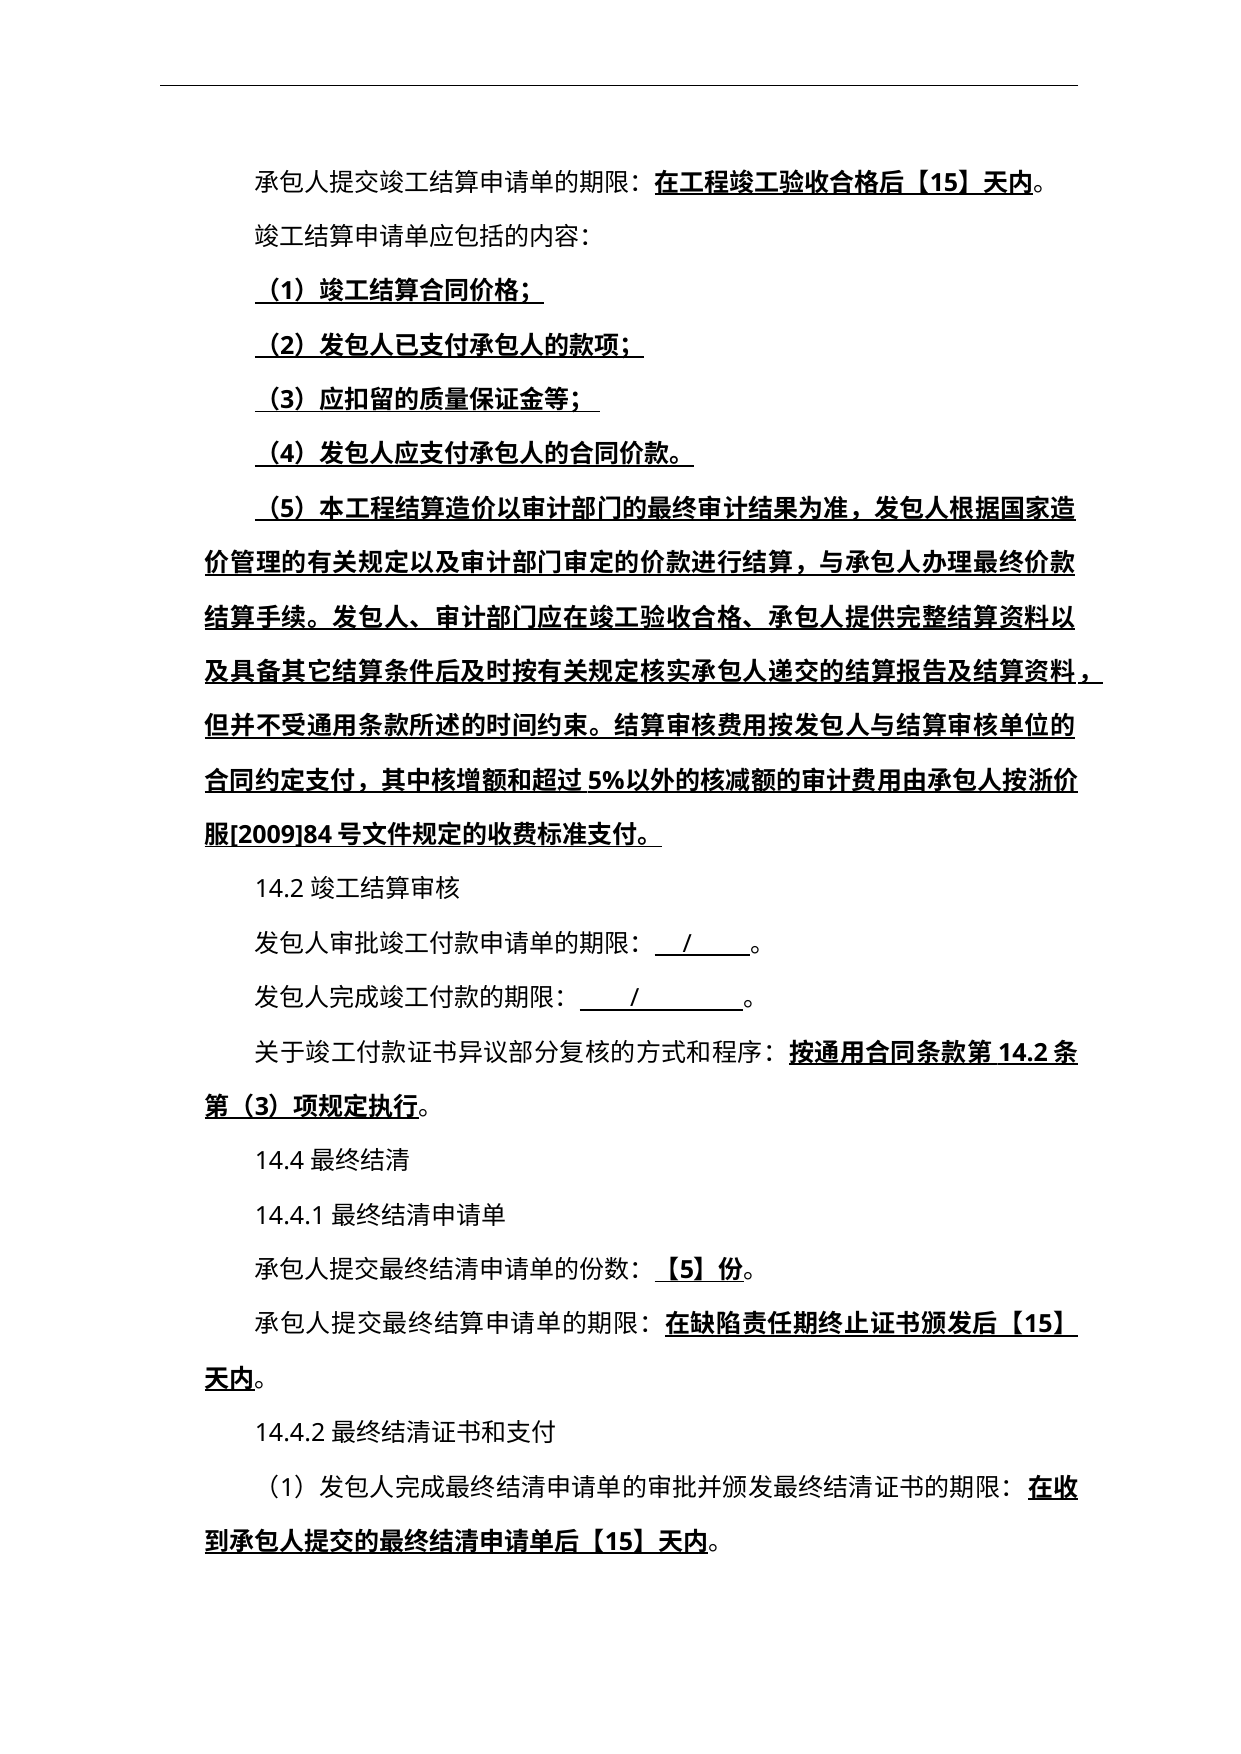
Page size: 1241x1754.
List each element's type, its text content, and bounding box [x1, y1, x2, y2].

text 承包人提交最终结清申请单的份数：【5】份。 [204, 1249, 1078, 1286]
text 发包人审批竣工付款申请单的期限： / 。 [204, 923, 1078, 959]
text 承包人提交竣工结算申请单的期限：在工程竣工验收合格后【15】天内。 [204, 162, 1078, 198]
text （1）发包人完成最终结清申请单的审批并颁发最终结清证书的期限：在收到承包人提交的最终结清申请单后【15】天内。 [204, 1467, 1078, 1558]
text （2）发包人已支付承包人的款项； [204, 325, 1078, 361]
text 14.4.1 最终结清申请单 [204, 1195, 1078, 1231]
text 发包人完成竣工付款的期限： / 。 [204, 978, 1078, 1014]
text 14.4.2 最终结清证书和支付 [204, 1413, 1078, 1449]
text 竣工结算申请单应包括的内容： [204, 216, 1078, 253]
text 承包人提交最终结算申请单的期限：在缺陷责任期终止证书颁发后【15】天内。 [204, 1304, 1078, 1394]
text （3）应扣留的质量保证金等； [204, 379, 1078, 416]
text 14.2 竣工结算审核 [204, 869, 1078, 905]
text （5）本工程结算造价以审计部门的最终审计结果为准，发包人根据国家造价管理的有关规定以及审计部门审定的价款进行结算，与承包人办理最终价款结算手续。发包人、审计部门应在竣工验收合格、承包人提供完整结算资料以及具备其它结算条件后及时按有关规定核实承包人递交的结算报告及结算资料，但并不受通用条款所述的时间约束。结算审核费用按发包人与结算审核单位的合同约定支付，其中核增额和超过5%以外的核减额的审计费用由承包人按浙价服[2009]84号文件规定的收费标准支付。 [204, 792, 1078, 851]
text 关于竣工付款证书异议部分复核的方式和程序：按通用合同条款第14.2条第（3）项规定执行。 [204, 1032, 1078, 1123]
text （4）发包人应支付承包人的合同价款。 [204, 434, 1078, 470]
text 14.4 最终结清 [204, 1141, 1078, 1177]
text （1）竣工结算合同价格； [204, 271, 1078, 307]
text （5）本工程结算造价以审计部门的最终审计结果为准，发包人根据国家造价管理的有关规定以及审计部门审定的价款进行结算，与承包人办理最终价款结算手续。发包人、审计部门应在竣工验收合格、承包人提供完整结算资料以及具备其它结算条件后及时按有关规定核实承包人递交的结算报告及结算资料，但并不受通用条款所述的时间约束。结算审核费用按发包人与结算审核单位的合同约定支付，其中核增额和超过5%以外的核减额的审计费用由承包人按浙价服[2009]84号文件规定的收费标准支付。 [204, 488, 1078, 791]
